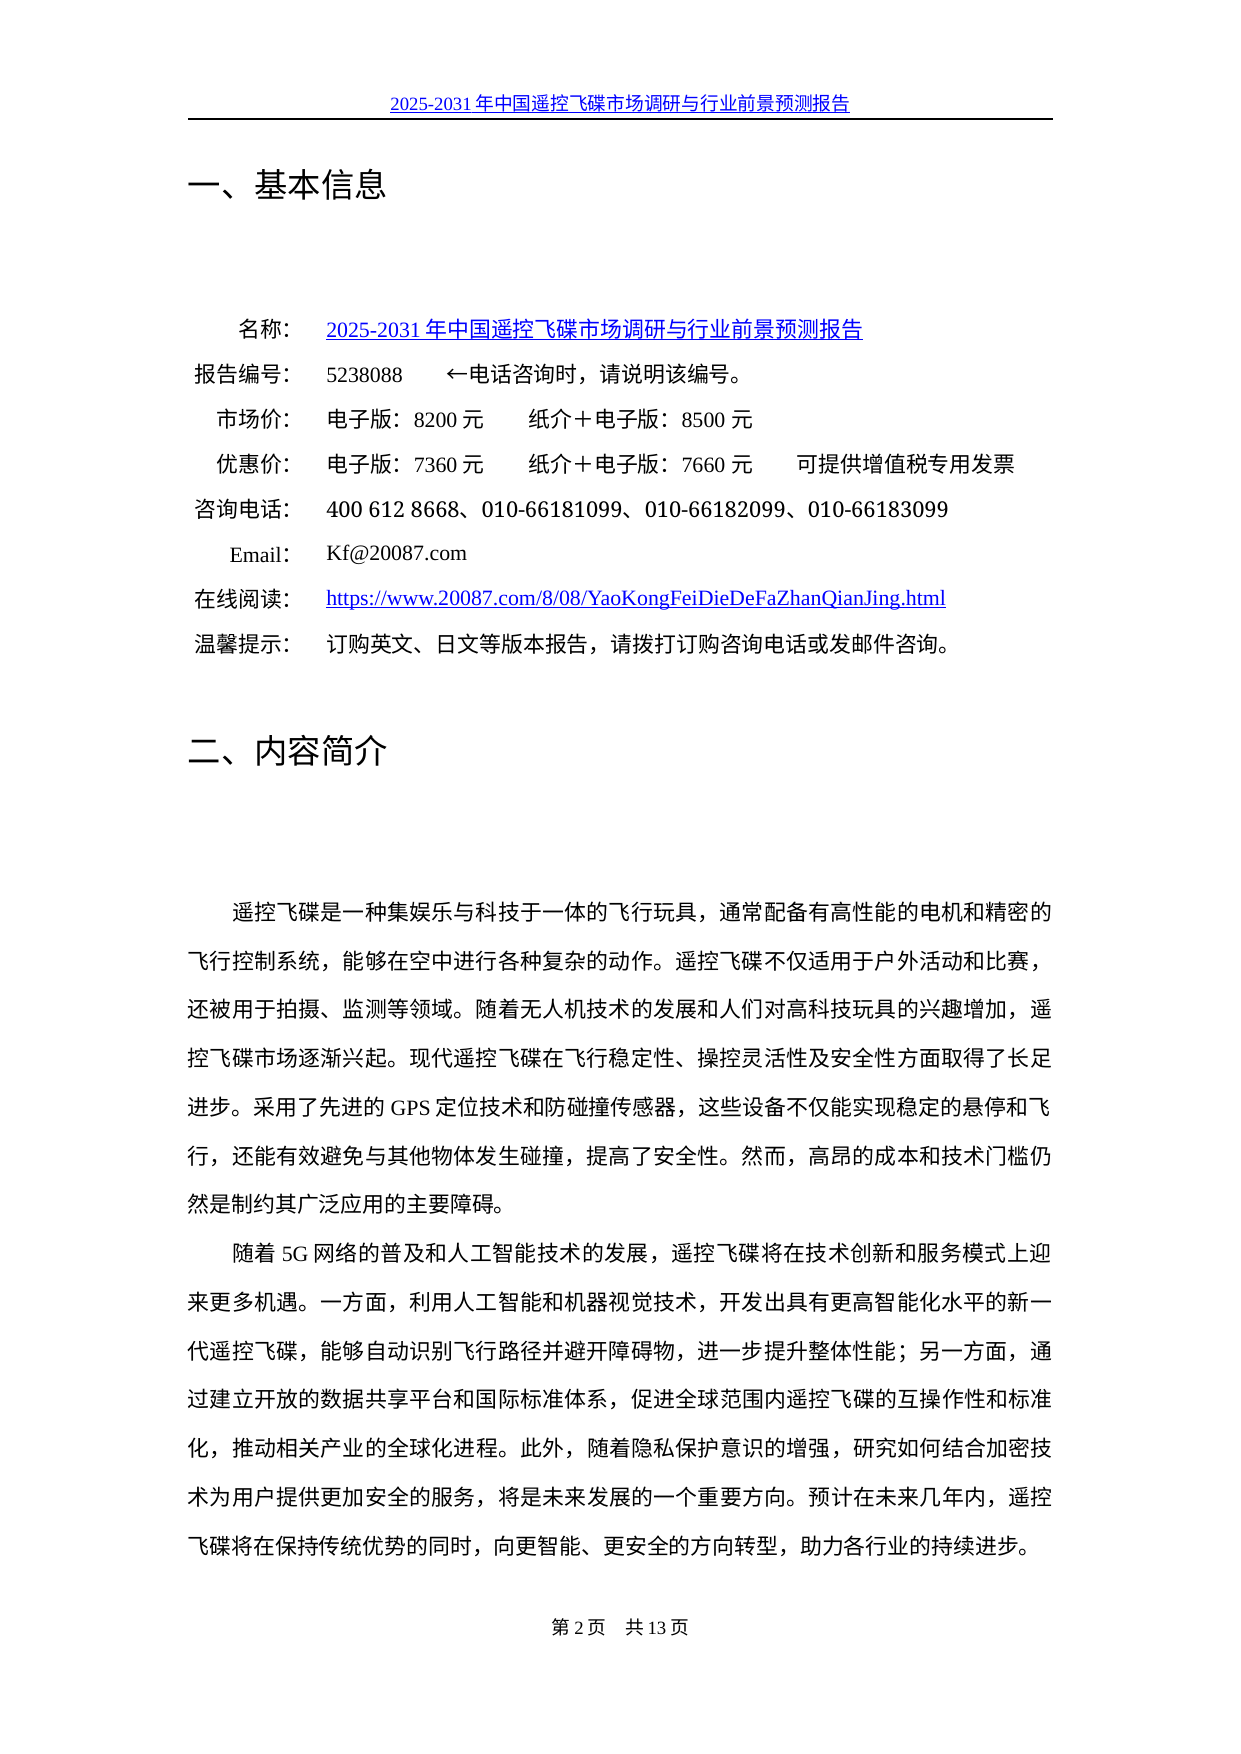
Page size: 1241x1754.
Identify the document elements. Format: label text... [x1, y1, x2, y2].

table_header 名称： [167, 312, 315, 357]
table_cell 温馨提示： [167, 627, 315, 672]
table_cell 优惠价： [167, 447, 315, 492]
table_cell 400 612 8668、010-66181099、010-66182099、010-66183099 [315, 492, 1073, 537]
table_cell [315, 582, 1073, 627]
title 二、内容简介 [187, 717, 1053, 782]
table_cell 在线阅读： [167, 582, 315, 627]
table_cell 电子版：7360 元 纸介＋电子版：7660 元 可提供增值税专用发票 [315, 447, 1073, 492]
table_header 2025-2031年中国遥控飞碟市场调研与行业前景预测报告 [315, 312, 1073, 357]
table_cell 咨询电话： [167, 492, 315, 537]
table_cell Email： [167, 537, 315, 582]
table_cell 5238088 ←电话咨询时，请说明该编号。 [315, 357, 1073, 402]
table_cell 报告编号： [167, 357, 315, 402]
title 一、基本信息 [187, 150, 1053, 215]
table_cell 订购英文、日文等版本报告，请拨打订购咨询电话或发邮件咨询。 [315, 627, 1073, 672]
table_cell 电子版：8200 元 纸介＋电子版：8500 元 [315, 402, 1073, 447]
table_cell 市场价： [167, 402, 315, 447]
table_cell Kf@20087.com [315, 537, 1073, 582]
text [187, 894, 1053, 1561]
